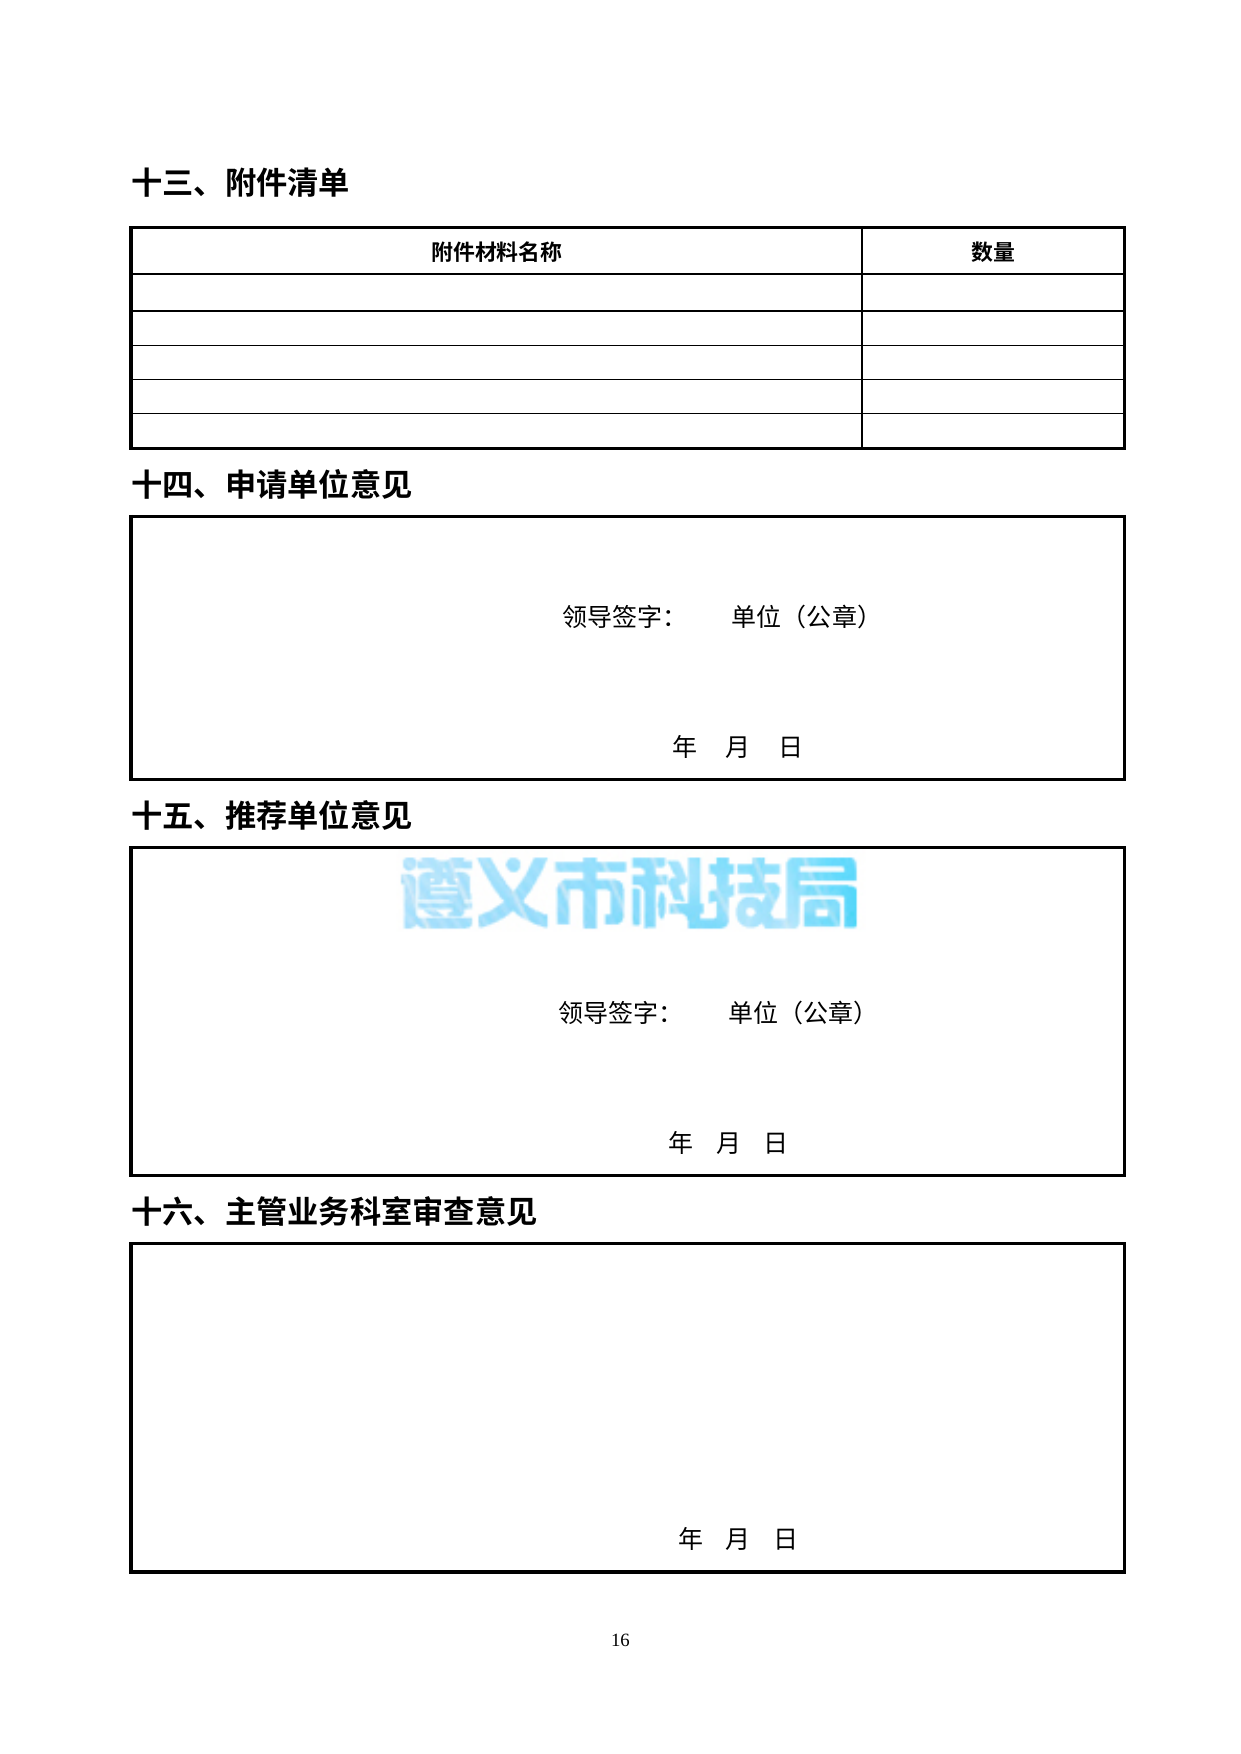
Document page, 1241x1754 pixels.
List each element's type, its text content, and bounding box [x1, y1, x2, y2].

table_cell [863, 312, 1123, 344]
table_header 附件材料名称 [133, 229, 861, 273]
table_cell [133, 275, 861, 310]
text 十五、推荐单位意见 [131, 781, 1053, 846]
table_cell [863, 346, 1123, 378]
text 十四、申请单位意见 [131, 450, 1053, 515]
table_cell [133, 346, 861, 378]
table_cell [863, 275, 1123, 310]
table_cell [133, 312, 861, 344]
table_cell [863, 380, 1123, 413]
table_header 领导签字： 单位（公章） 年 月 日 [133, 849, 1123, 1174]
table_header 数量 [863, 229, 1123, 273]
table_cell [133, 414, 861, 447]
table_cell [133, 380, 861, 413]
table_header 年 月 日 [133, 1245, 1123, 1570]
table_cell [863, 414, 1123, 447]
text 十三、附件清单 [131, 158, 1053, 203]
text 十六、主管业务科室审查意见 [131, 1177, 1053, 1242]
table_header 领导签字： 单位（公章） 年 月 日 [133, 518, 1123, 778]
